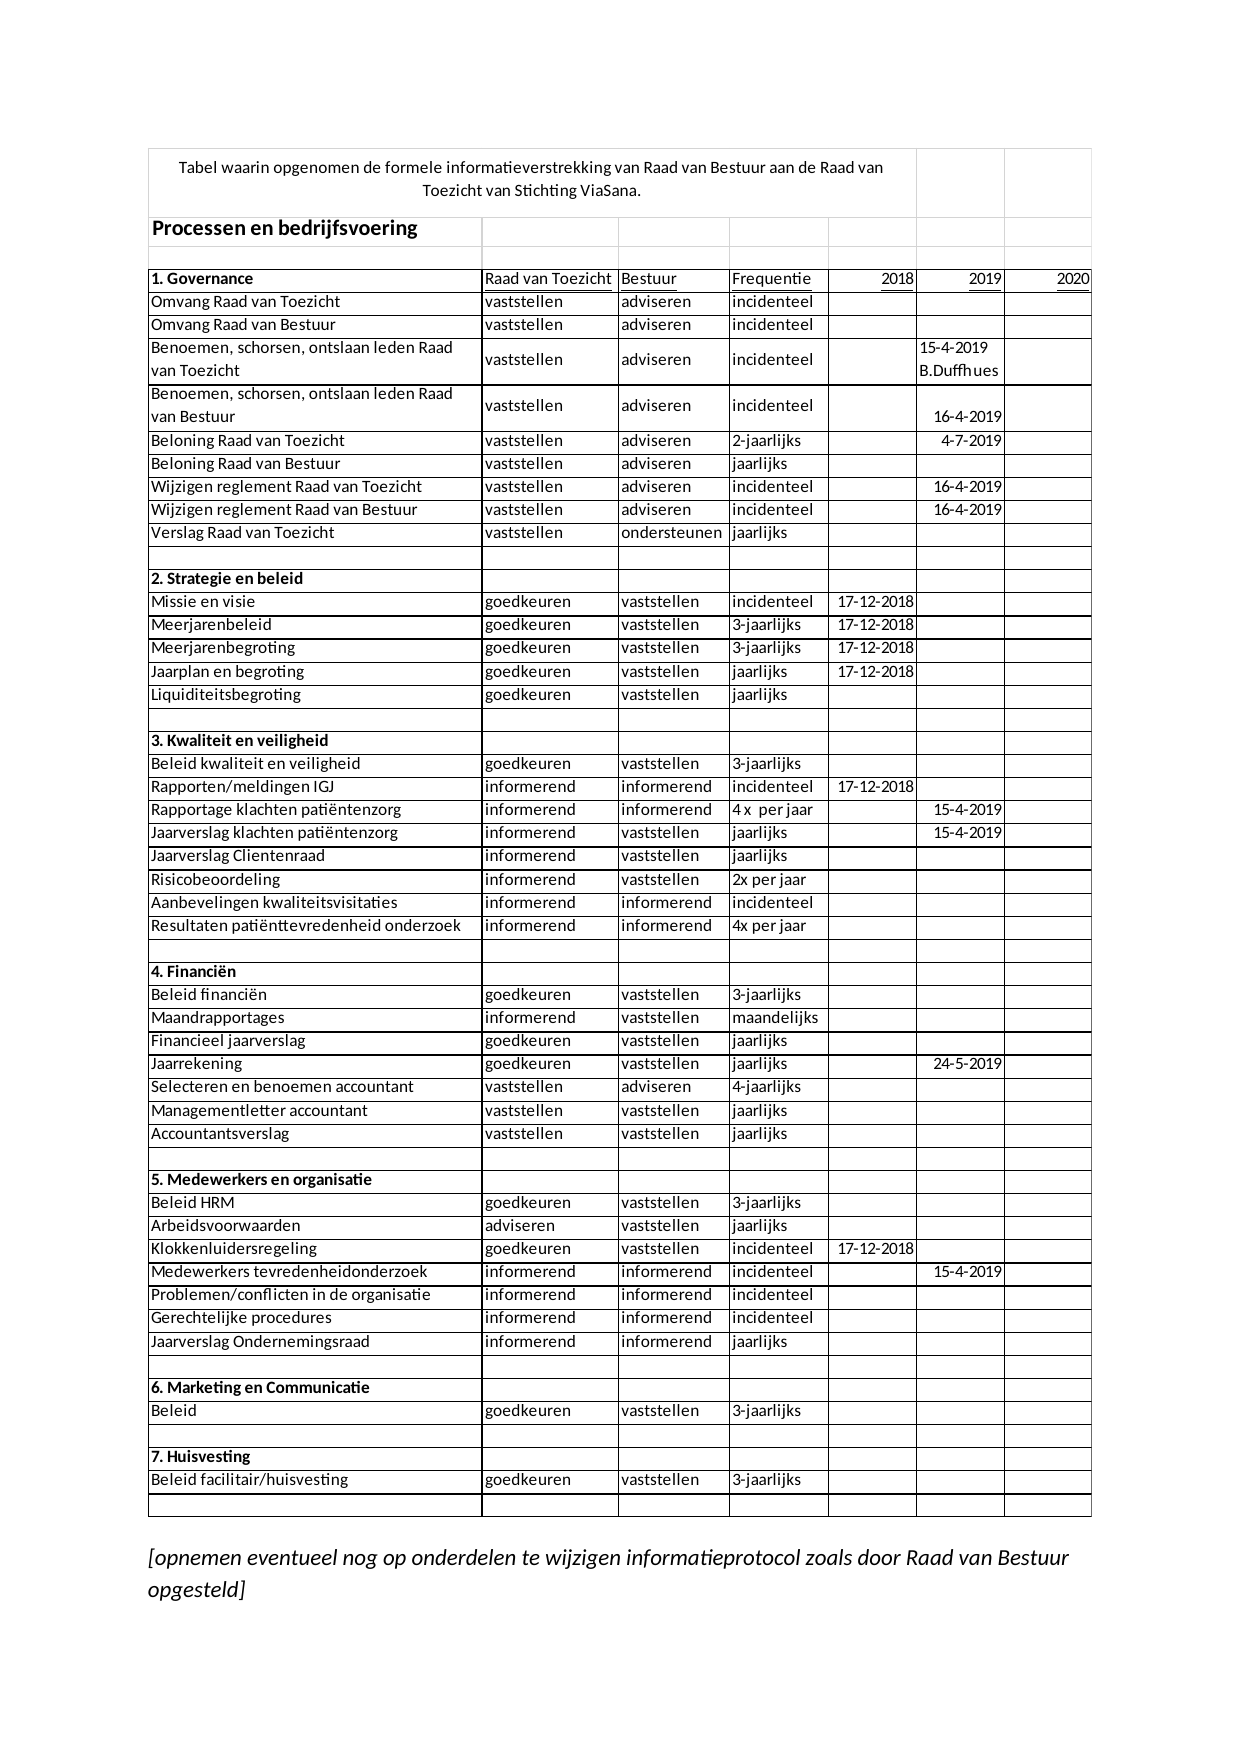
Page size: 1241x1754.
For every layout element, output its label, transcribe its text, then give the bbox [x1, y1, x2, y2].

text [opnemen eventueel nog op onderdelen te wijzigen informatieprotocol zoals door Raad van Bestuur opgesteld] [148, 1543, 1093, 1603]
